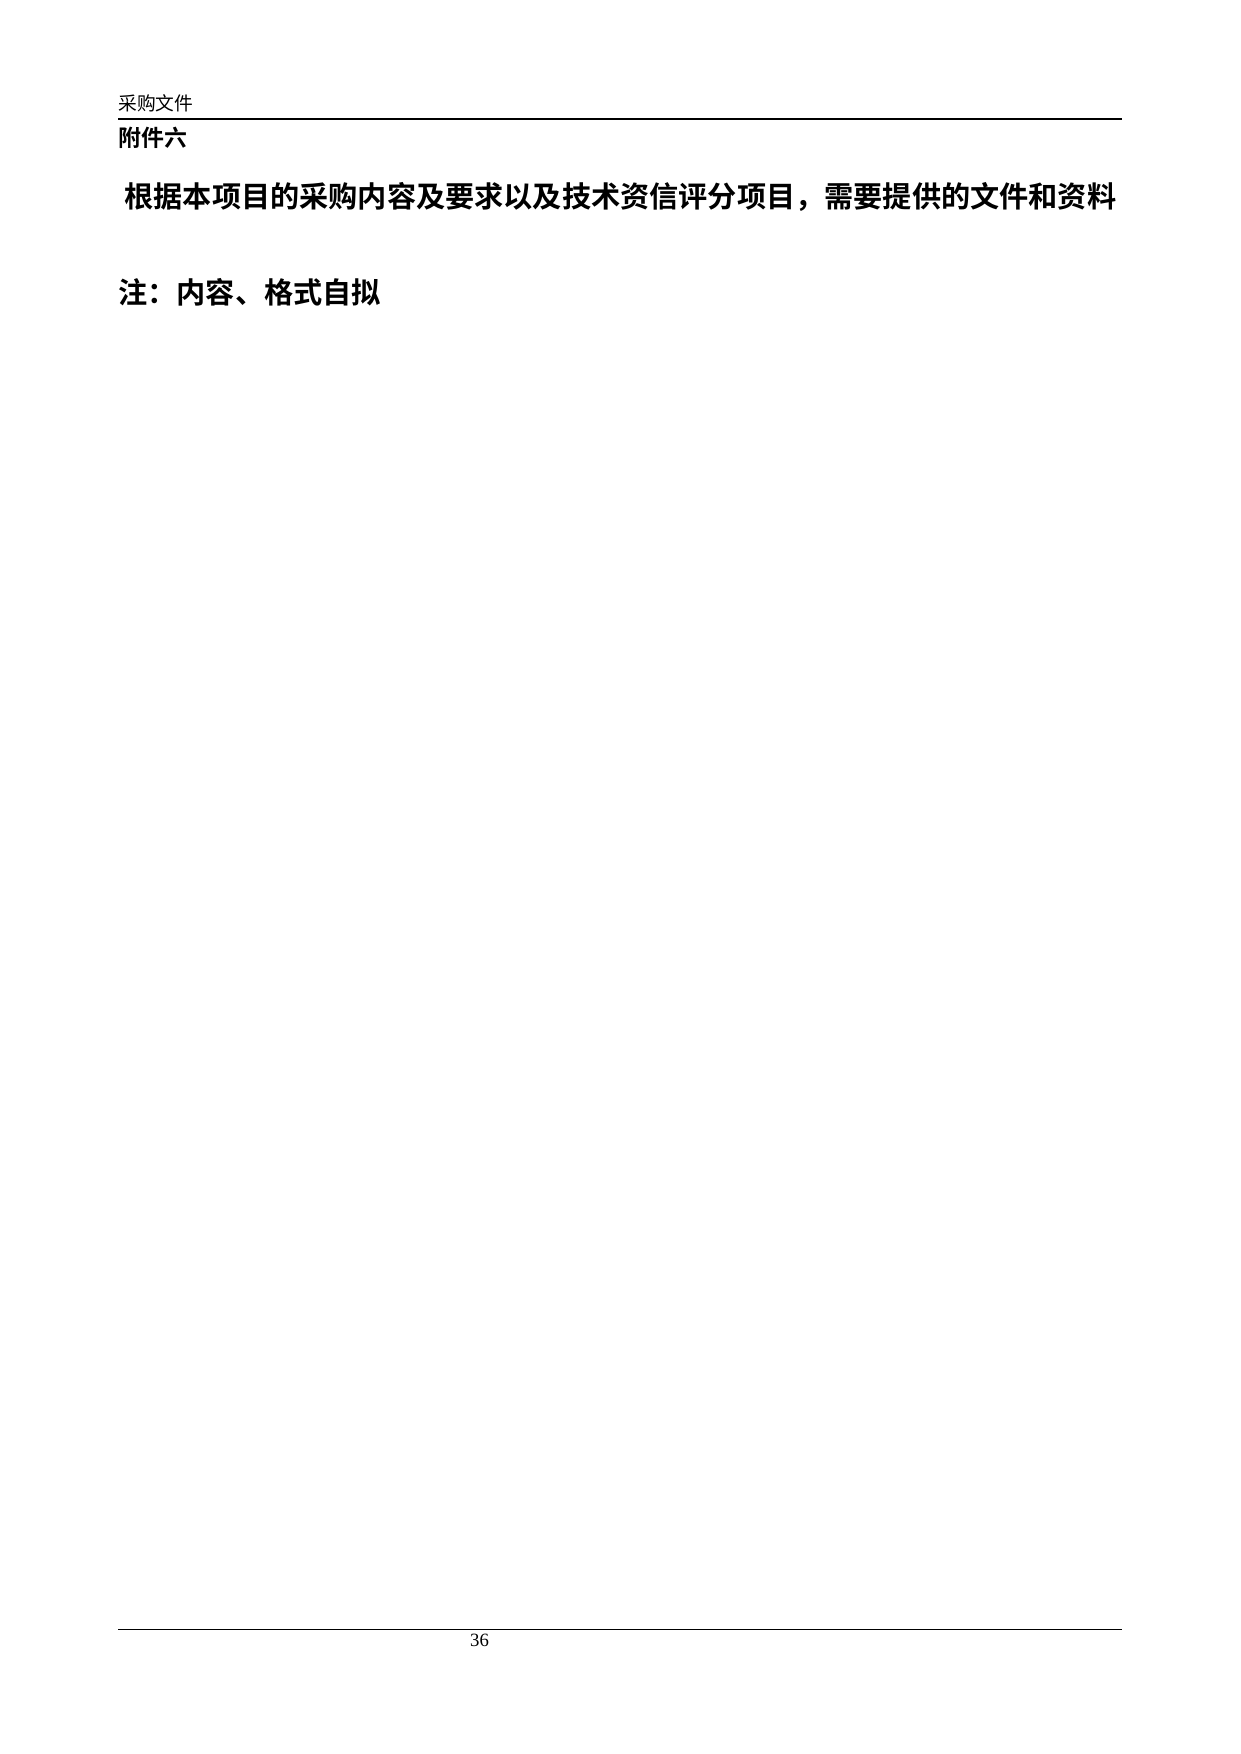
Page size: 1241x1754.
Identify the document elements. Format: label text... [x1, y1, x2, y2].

text 附件六 [118, 120, 1122, 153]
text 根据本项目的采购内容及要求以及技术资信评分项目，需要提供的文件和资料 [118, 169, 1122, 217]
text 注：内容、格式自拟 [118, 265, 1122, 313]
